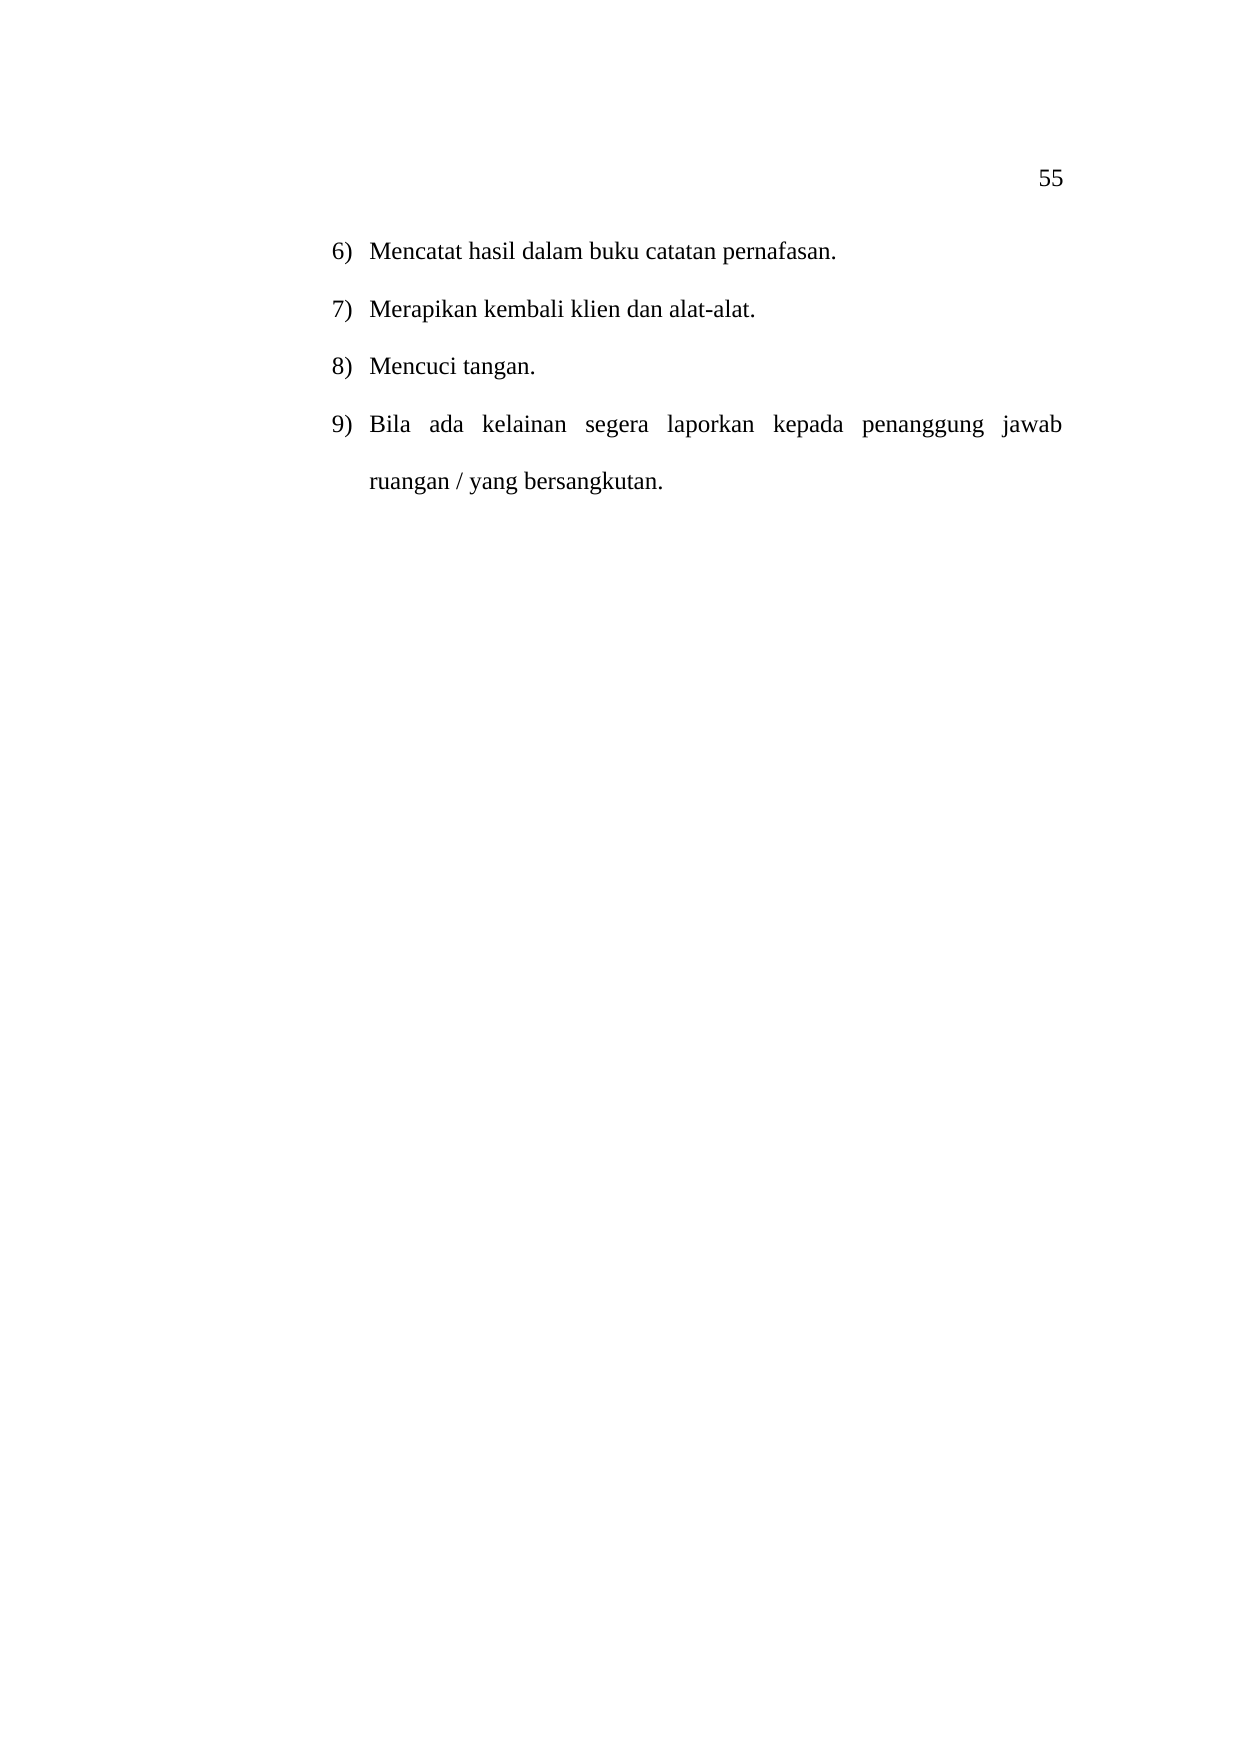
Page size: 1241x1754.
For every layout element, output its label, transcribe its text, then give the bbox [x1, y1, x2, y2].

list Mencuci tangan. [332, 351, 1063, 380]
list Bila ada kelainan segera laporkan kepada penanggung jawab ruangan / yang bersangkutan. [332, 409, 1063, 495]
list Mencatat hasil dalam buku catatan pernafasan. [332, 236, 1063, 265]
list Merapikan kembali klien dan alat-alat. [332, 294, 1063, 322]
